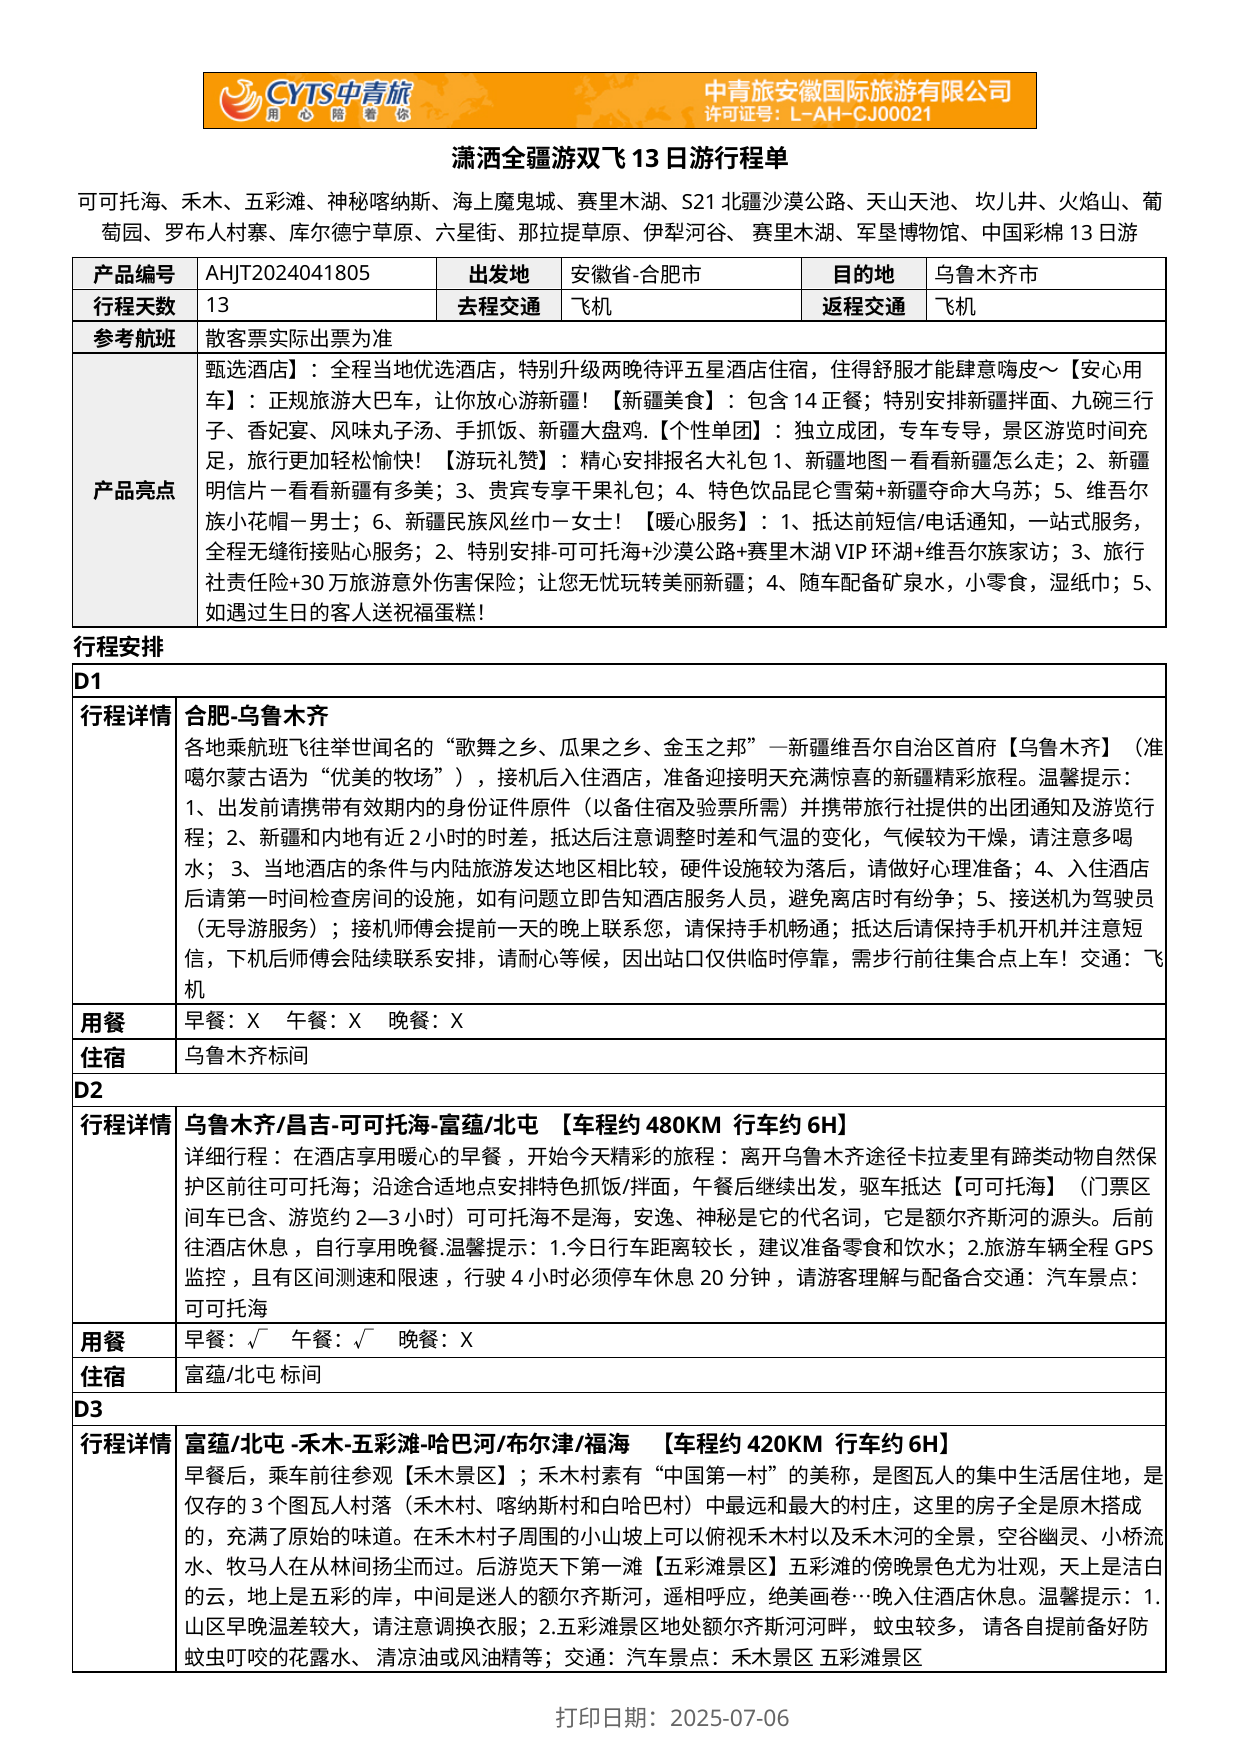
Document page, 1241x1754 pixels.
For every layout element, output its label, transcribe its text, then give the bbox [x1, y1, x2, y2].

table_cell 富蕴/北屯 -禾木-五彩滩-哈巴河/布尔津/福海 【车程约420KM 行车约6H】 早餐后，乘车前往参观【禾木景区】；禾木村素有“中国第一村”的美称，是图瓦人的集中生活居住地，是仅存的3个图瓦人村落（禾木村、喀纳斯村和白哈巴村）中最远和最大的村庄，这里的房子全是原木搭成的，充满了原始的味道。在禾木村子周围的小山坡上可以俯视禾木村以及禾木河的全景，空谷幽灵、小桥流水、牧马人在从林间扬尘而过。后游览天下第一滩【五彩滩景区】五彩滩的傍晚景色尤为壮观，天上是洁白的云，地上是五彩的岸，中间是迷人的额尔齐斯河，遥相呼应，绝美画卷…晚入住酒店休息。 [177, 1426, 1165, 1671]
table_header 出发地 [437, 258, 561, 288]
table_header 产品编号 [73, 258, 197, 288]
table_cell 住宿 [73, 1358, 175, 1392]
table_cell 富蕴/北屯 标间 [177, 1358, 1165, 1392]
table_cell 合肥-乌鲁木齐 各地乘航班飞往举世闻名的“歌舞之乡、瓜果之乡、金玉之邦”—新疆维吾尔自治区首府【乌鲁木齐】（准噶尔蒙古语为“优美的牧场”），接机后入住酒店，准备迎接明天充满惊喜的新疆精彩旅程。 [177, 698, 1165, 1003]
table_cell 早餐：√ 午餐：√ 晚餐：X [177, 1324, 1165, 1357]
text 潇洒全疆游双飞13日游行程单 [73, 139, 1167, 175]
table_cell 参考航班 [73, 322, 197, 352]
table_cell 用餐 [73, 1324, 175, 1357]
table_header AHJT2024041805 [198, 258, 436, 288]
picture [204, 73, 1036, 128]
table_cell D3 [73, 1393, 1165, 1424]
table_cell 去程交通 [437, 290, 561, 320]
table_header 乌鲁木齐市 [927, 258, 1165, 288]
table_cell 乌鲁木齐/昌吉-可可托海-富蕴/北屯 【车程约480KM 行车约6H】 详细行程 ： [177, 1107, 1165, 1322]
table_cell 行程天数 [73, 290, 197, 320]
table_cell 散客票实际出票为准 [198, 322, 1165, 352]
table_cell 行程详情 [73, 1426, 175, 1671]
table_cell 早餐：X 午餐：X 晚餐：X [177, 1005, 1165, 1038]
table_header D1 [73, 665, 1165, 696]
table_cell 行程详情 [73, 698, 175, 1003]
table_cell 飞机 [927, 290, 1165, 320]
table_cell 用餐 [73, 1005, 175, 1038]
table_header 目的地 [802, 258, 926, 288]
table_cell 甄选酒店】：全程当地优选酒店，特别升级两晚待评五星酒店住宿，住得舒服才能肆意嗨皮～ [198, 354, 1165, 626]
table_cell 住宿 [73, 1040, 175, 1073]
table_cell 行程详情 [73, 1107, 175, 1322]
text 可可托海、禾木、五彩滩、神秘喀纳斯、海上魔鬼城、赛里木湖、S21北疆沙漠公路、天山天池、 坎儿井、火焰山、葡萄园、罗布人村寨、库尔德宁草原、六星街、那拉提草原、伊犁河谷、 赛里木湖、军垦博物馆、中国彩棉13日游 [73, 186, 1167, 246]
table_header 安徽省-合肥市 [562, 258, 801, 288]
table_cell 乌鲁木齐标间 [177, 1040, 1165, 1073]
table_cell 产品亮点 [73, 354, 197, 626]
table_cell 13 [198, 290, 436, 320]
table_cell 飞机 [562, 290, 801, 320]
text 行程安排 [73, 629, 1167, 662]
table_cell D2 [73, 1074, 1165, 1106]
table_cell 返程交通 [802, 290, 926, 320]
